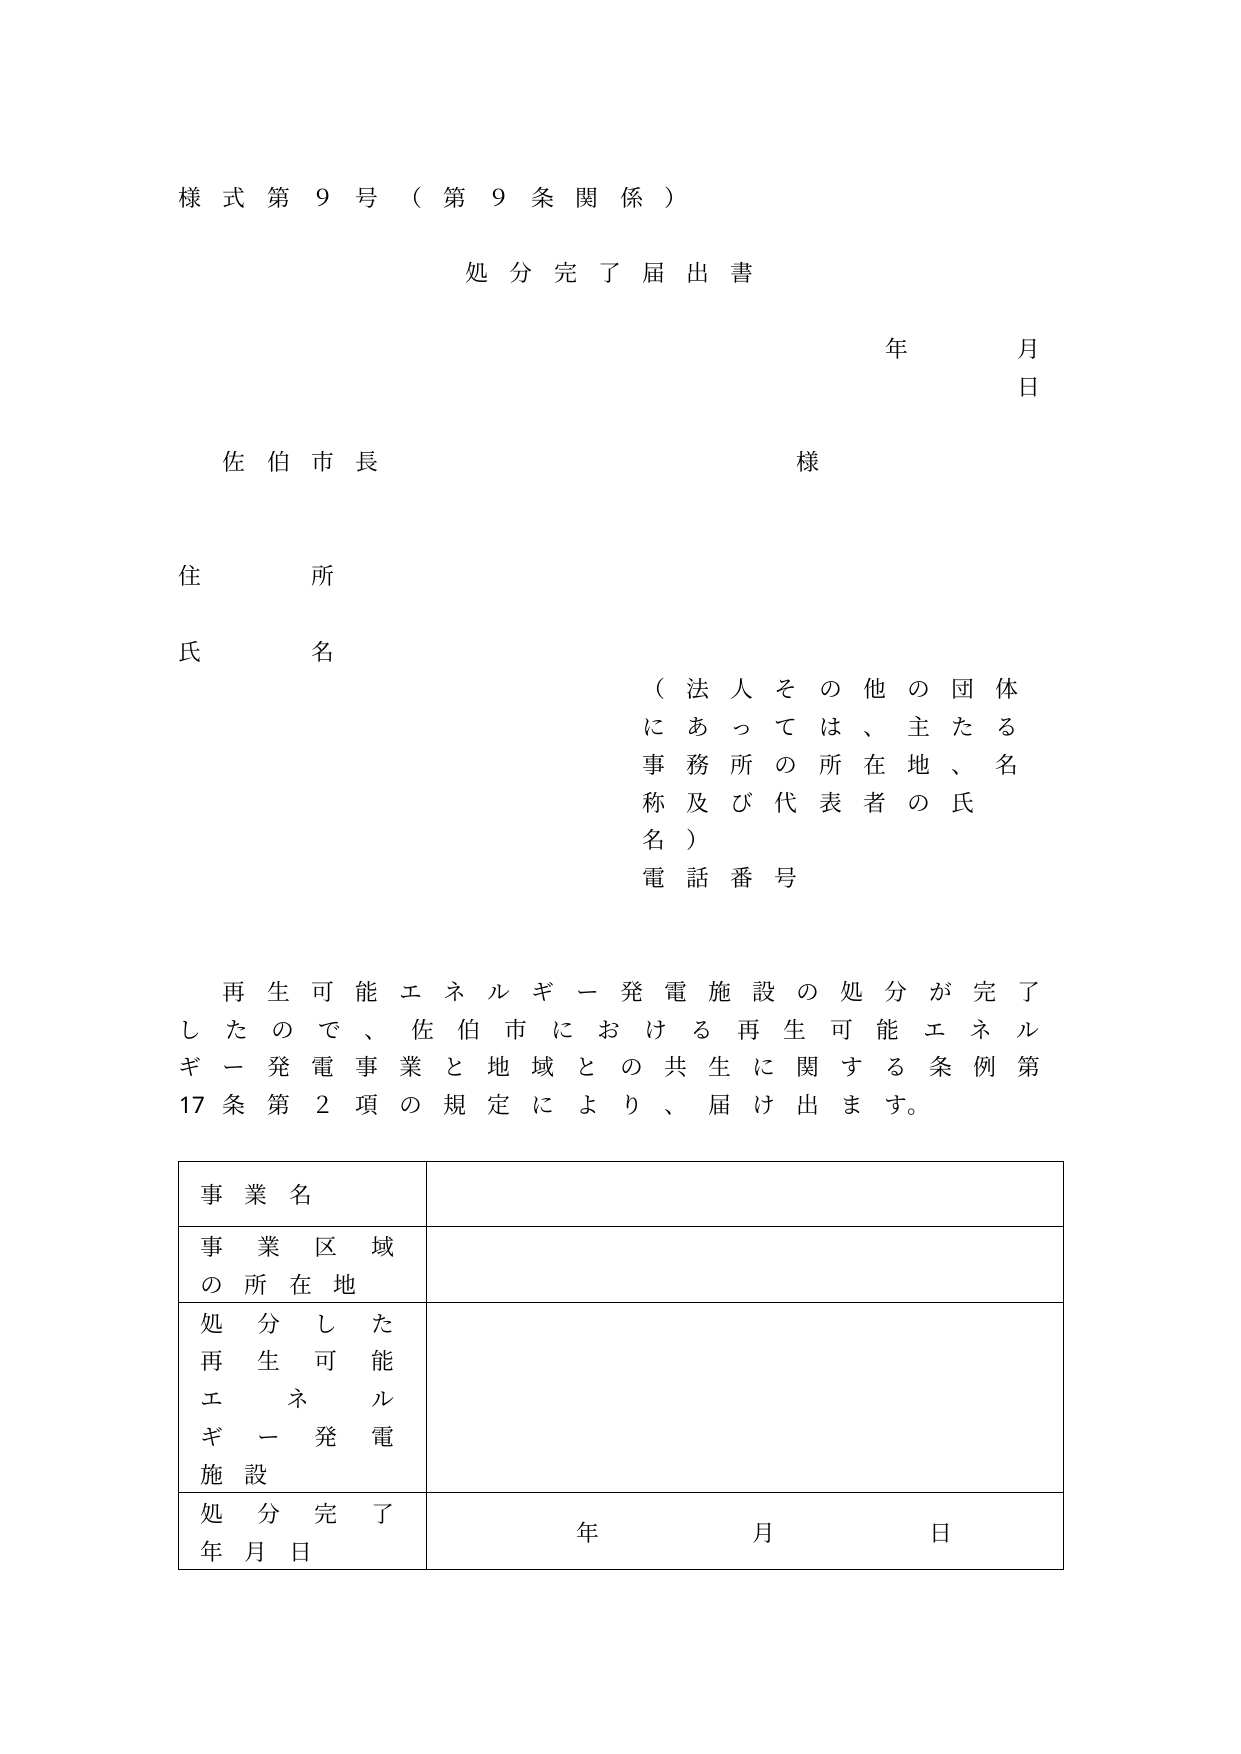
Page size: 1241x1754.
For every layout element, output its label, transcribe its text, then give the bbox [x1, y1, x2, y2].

text 電話番号 [178, 858, 1062, 896]
table_cell [427, 1303, 1063, 1492]
table_header 事業名 [179, 1162, 426, 1226]
table_header [427, 1162, 1063, 1226]
table_cell [427, 1227, 1063, 1302]
table_cell 年 月 日 [427, 1493, 1063, 1569]
text 再生可能エネルギー発電施設の処分が完了したので、佐伯市における再生可能エネルギー発電事業と地域との共生に関する条例第17条第２項の規定により、届け出ます。 [178, 971, 1062, 1123]
text （法人その他の団体にあっては、主たる事務所の所在地、名称及び代表者の氏名） [621, 669, 1062, 858]
text 氏 名 [178, 593, 1062, 669]
table_cell 処分完了年月日 [179, 1493, 426, 1569]
table_cell 事業区域の所在地 [179, 1227, 426, 1302]
text 佐伯市長 様 [178, 442, 1062, 480]
text 年 月 日 [178, 329, 1062, 404]
text 様式第９号（第９条関係） [178, 177, 1062, 215]
table_cell 処分した再生可能エネルギー発電施設 [179, 1303, 426, 1492]
text 住 所 [178, 518, 1062, 593]
text 処分完了届出書 [178, 253, 1062, 291]
